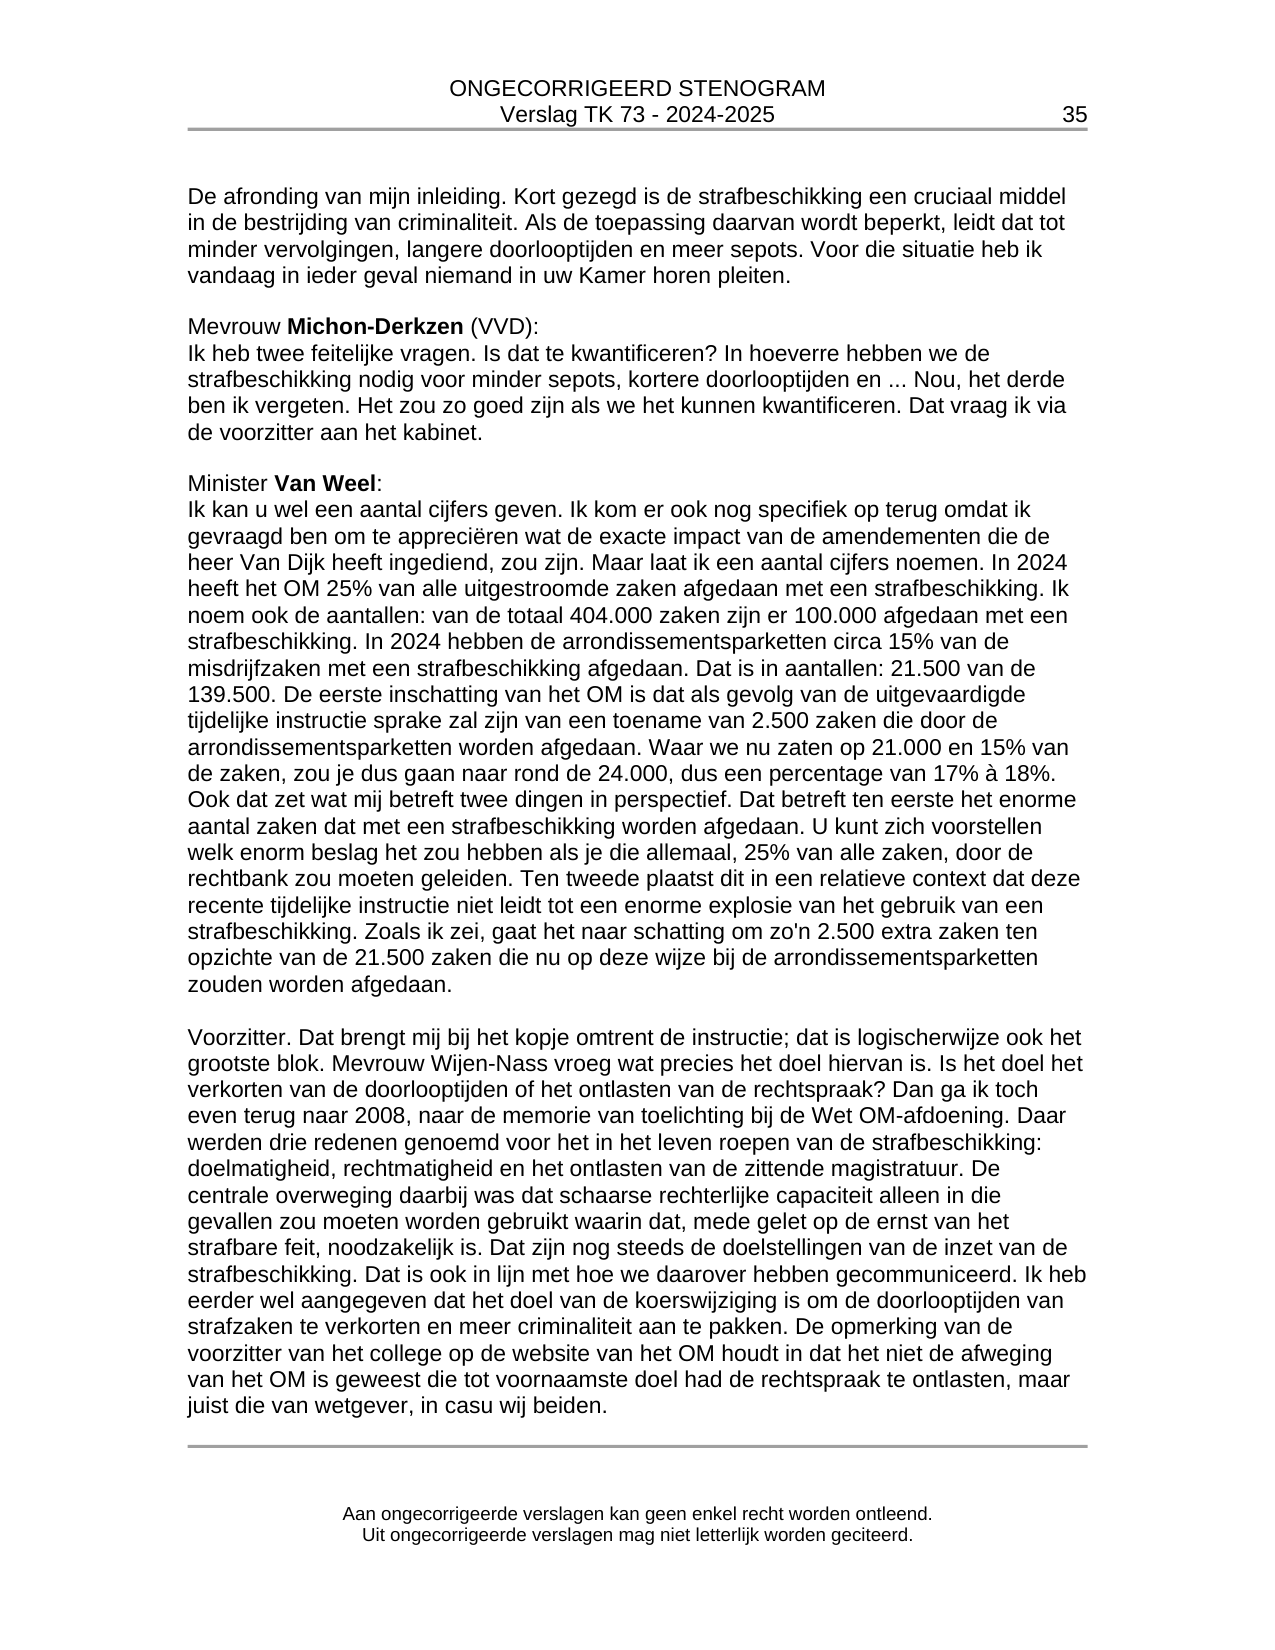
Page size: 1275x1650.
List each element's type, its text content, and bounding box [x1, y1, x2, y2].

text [187, 470, 1087, 1419]
text Mevrouw Michon-Derkzen (VVD): Ik heb twee feitelijke vragen. Is dat te kwantificeren? In hoeverre hebben we de strafbeschikking nodig voor minder sepots, kortere doorlooptijden en ... Nou, het derde ben ik vergeten. Het zou zo goed zijn als we het kunnen kwantificeren. Dat vraag ik via de voorzitter aan het kabinet. [187, 313, 1087, 445]
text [187, 156, 1087, 288]
